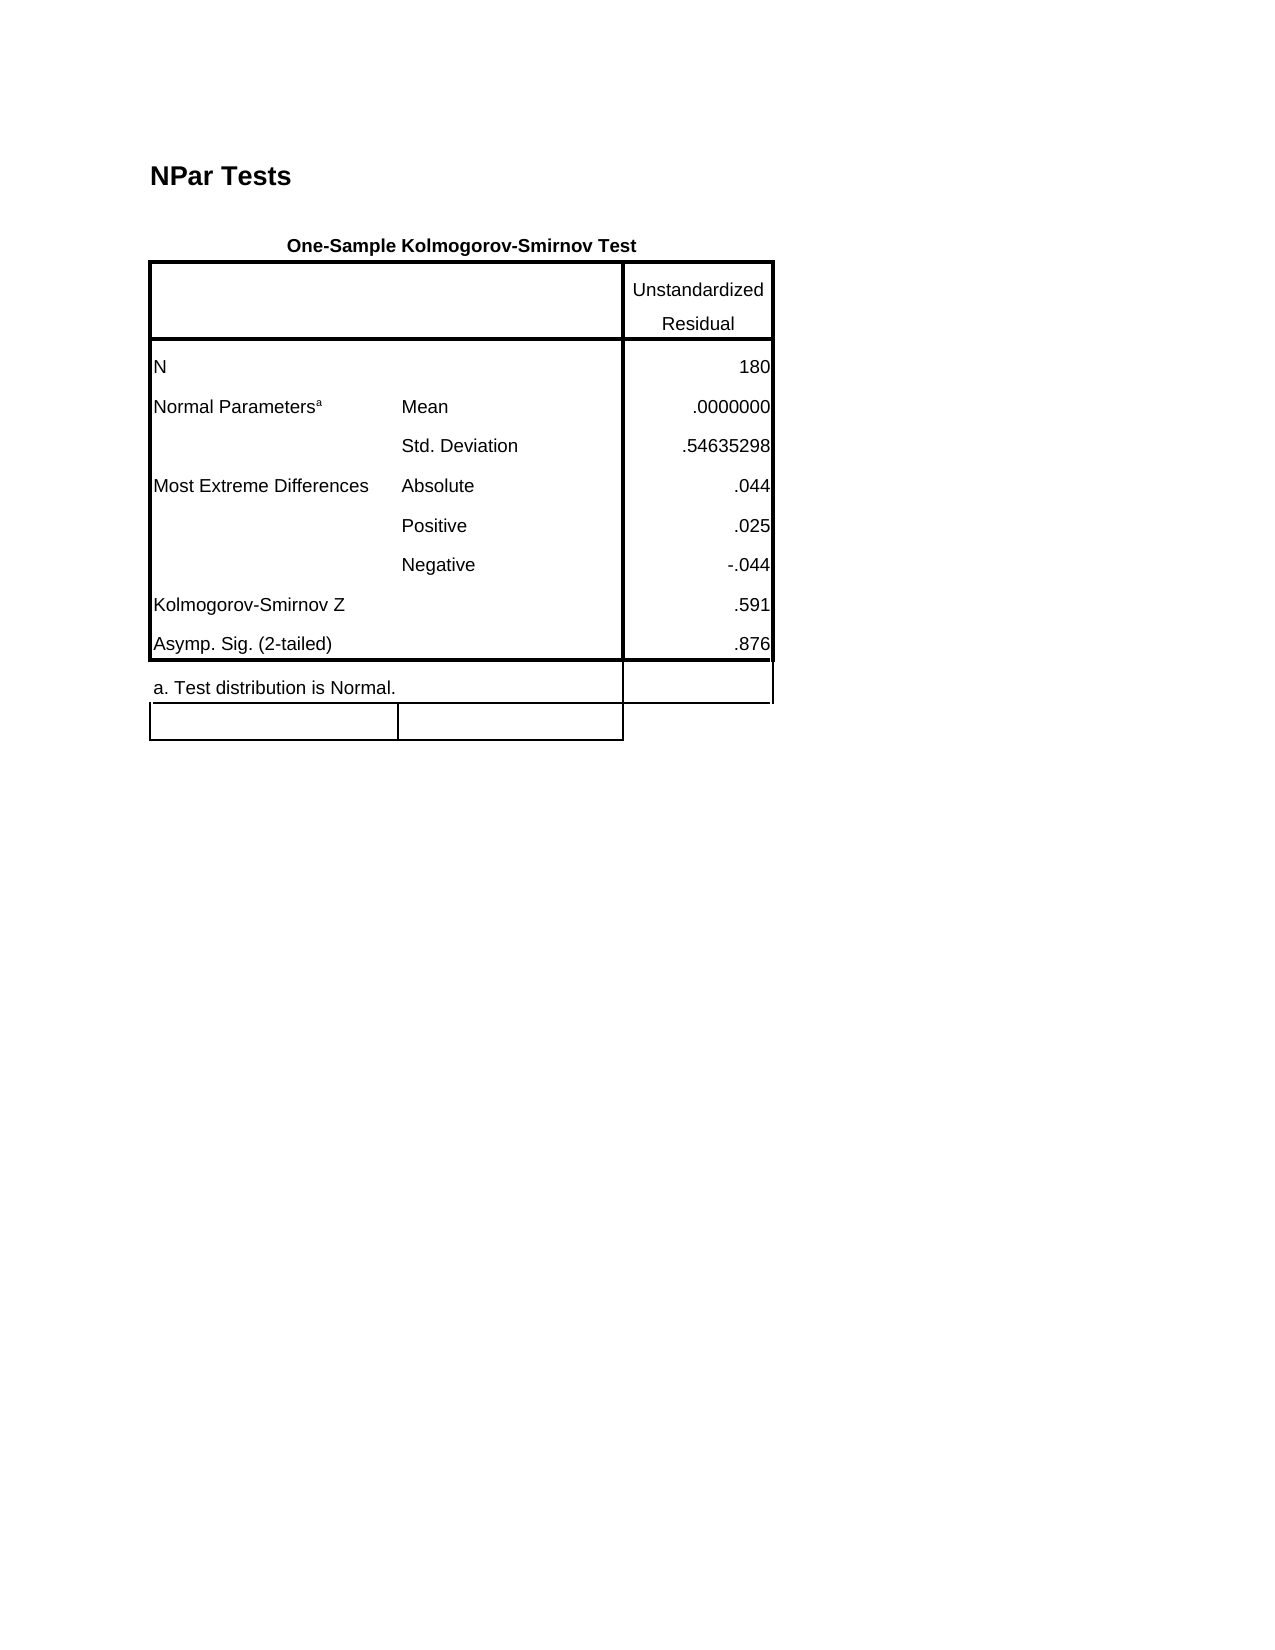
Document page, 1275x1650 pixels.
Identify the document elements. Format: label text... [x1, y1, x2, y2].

table_cell [152, 264, 398, 337]
table_cell [624, 702, 773, 739]
table_cell .025 [625, 500, 771, 539]
table_cell a. Test distribution is Normal. [150, 662, 622, 702]
table_cell .876 [625, 618, 771, 658]
table_cell Negative [398, 539, 621, 579]
table_cell .54635298 [625, 420, 771, 460]
table_cell [151, 702, 397, 739]
table_cell Most Extreme Differences [152, 460, 398, 579]
table_cell Positive [398, 500, 621, 539]
table_cell Kolmogorov-Smirnov Z [152, 579, 621, 618]
table_cell .0000000 [625, 381, 771, 420]
table_cell 180 [625, 341, 771, 381]
table_cell -.044 [625, 539, 771, 579]
table_cell Mean [398, 381, 621, 420]
table_cell [399, 704, 622, 739]
table_cell Std. Deviation [398, 420, 621, 460]
table_cell N [152, 341, 621, 381]
table_cell Asymp. Sig. (2-tailed) [152, 618, 621, 658]
table_header One-Sample Kolmogorov-Smirnov Test [150, 220, 773, 260]
table_cell [398, 264, 621, 337]
table_cell .591 [625, 579, 771, 618]
table_cell .044 [625, 460, 771, 499]
table_cell [624, 658, 772, 702]
table_cell Unstandardized Residual [625, 264, 771, 337]
table_cell Normal Parametersa [152, 381, 398, 460]
text NPar Tests [150, 150, 1125, 192]
table_cell Absolute [398, 460, 621, 499]
